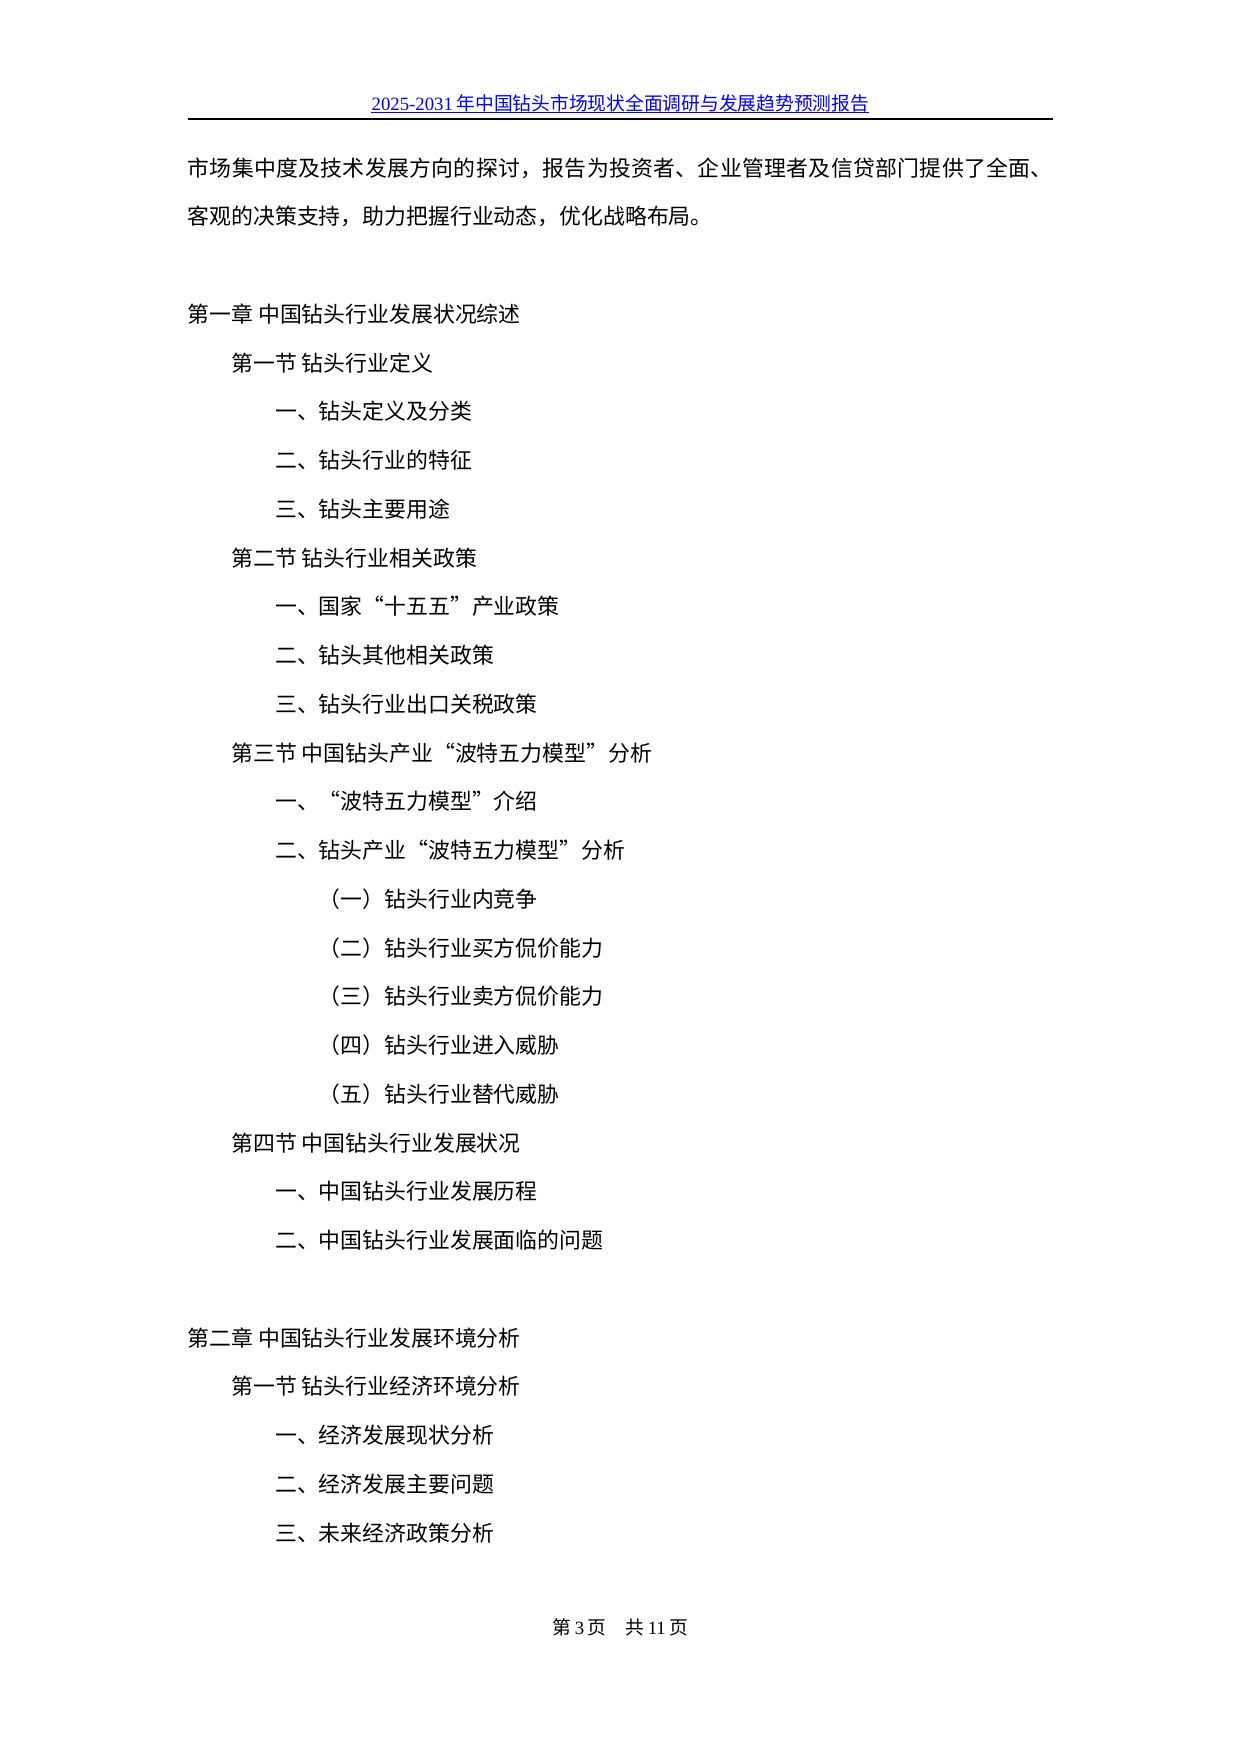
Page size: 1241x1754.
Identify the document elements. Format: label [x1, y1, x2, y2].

text [187, 150, 1053, 1548]
